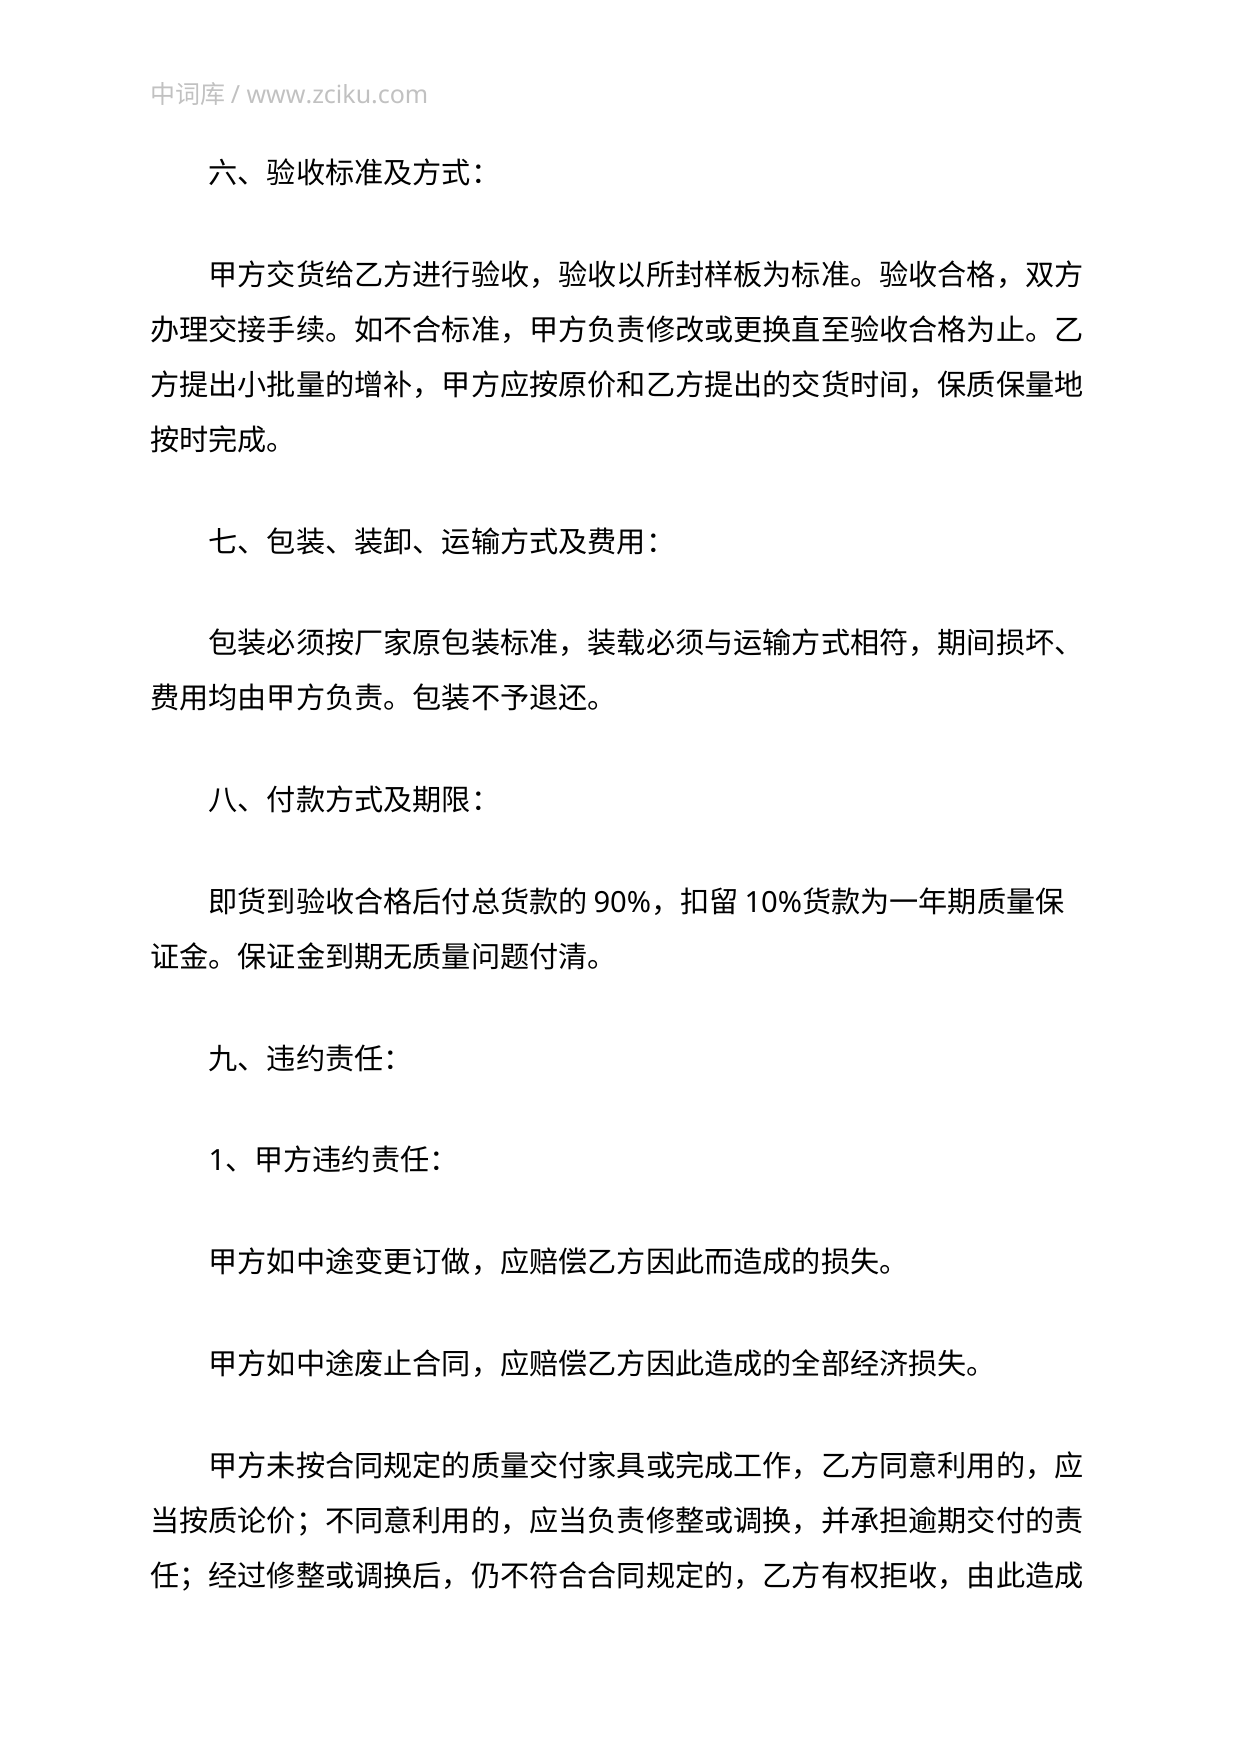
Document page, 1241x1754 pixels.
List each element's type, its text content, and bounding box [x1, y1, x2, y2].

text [150, 1442, 1090, 1594]
text 八、付款方式及期限： [150, 777, 1090, 819]
text 甲方如中途变更订做，应赔偿乙方因此而造成的损失。 [150, 1239, 1090, 1281]
text 即货到验收合格后付总货款的90%，扣留10%货款为一年期质量保证金。保证金到期无质量问题付清。 [150, 878, 1090, 976]
text 包装必须按厂家原包装标准，装载必须与运输方式相符，期间损坏、费用均由甲方负责。包装不予退还。 [150, 620, 1090, 717]
text 六、验收标准及方式： [150, 150, 1090, 192]
text 九、违约责任： [150, 1035, 1090, 1077]
text 七、包装、装卸、运输方式及费用： [150, 518, 1090, 561]
text 1、甲方违约责任： [150, 1137, 1090, 1179]
text 甲方交货给乙方进行验收，验收以所封样板为标准。验收合格，双方办理交接手续。如不合标准，甲方负责修改或更换直至验收合格为止。乙方提出小批量的增补，甲方应按原价和乙方提出的交货时间，保质保量地按时完成。 [150, 252, 1090, 459]
text 甲方如中途废止合同，应赔偿乙方因此造成的全部经济损失。 [150, 1341, 1090, 1383]
